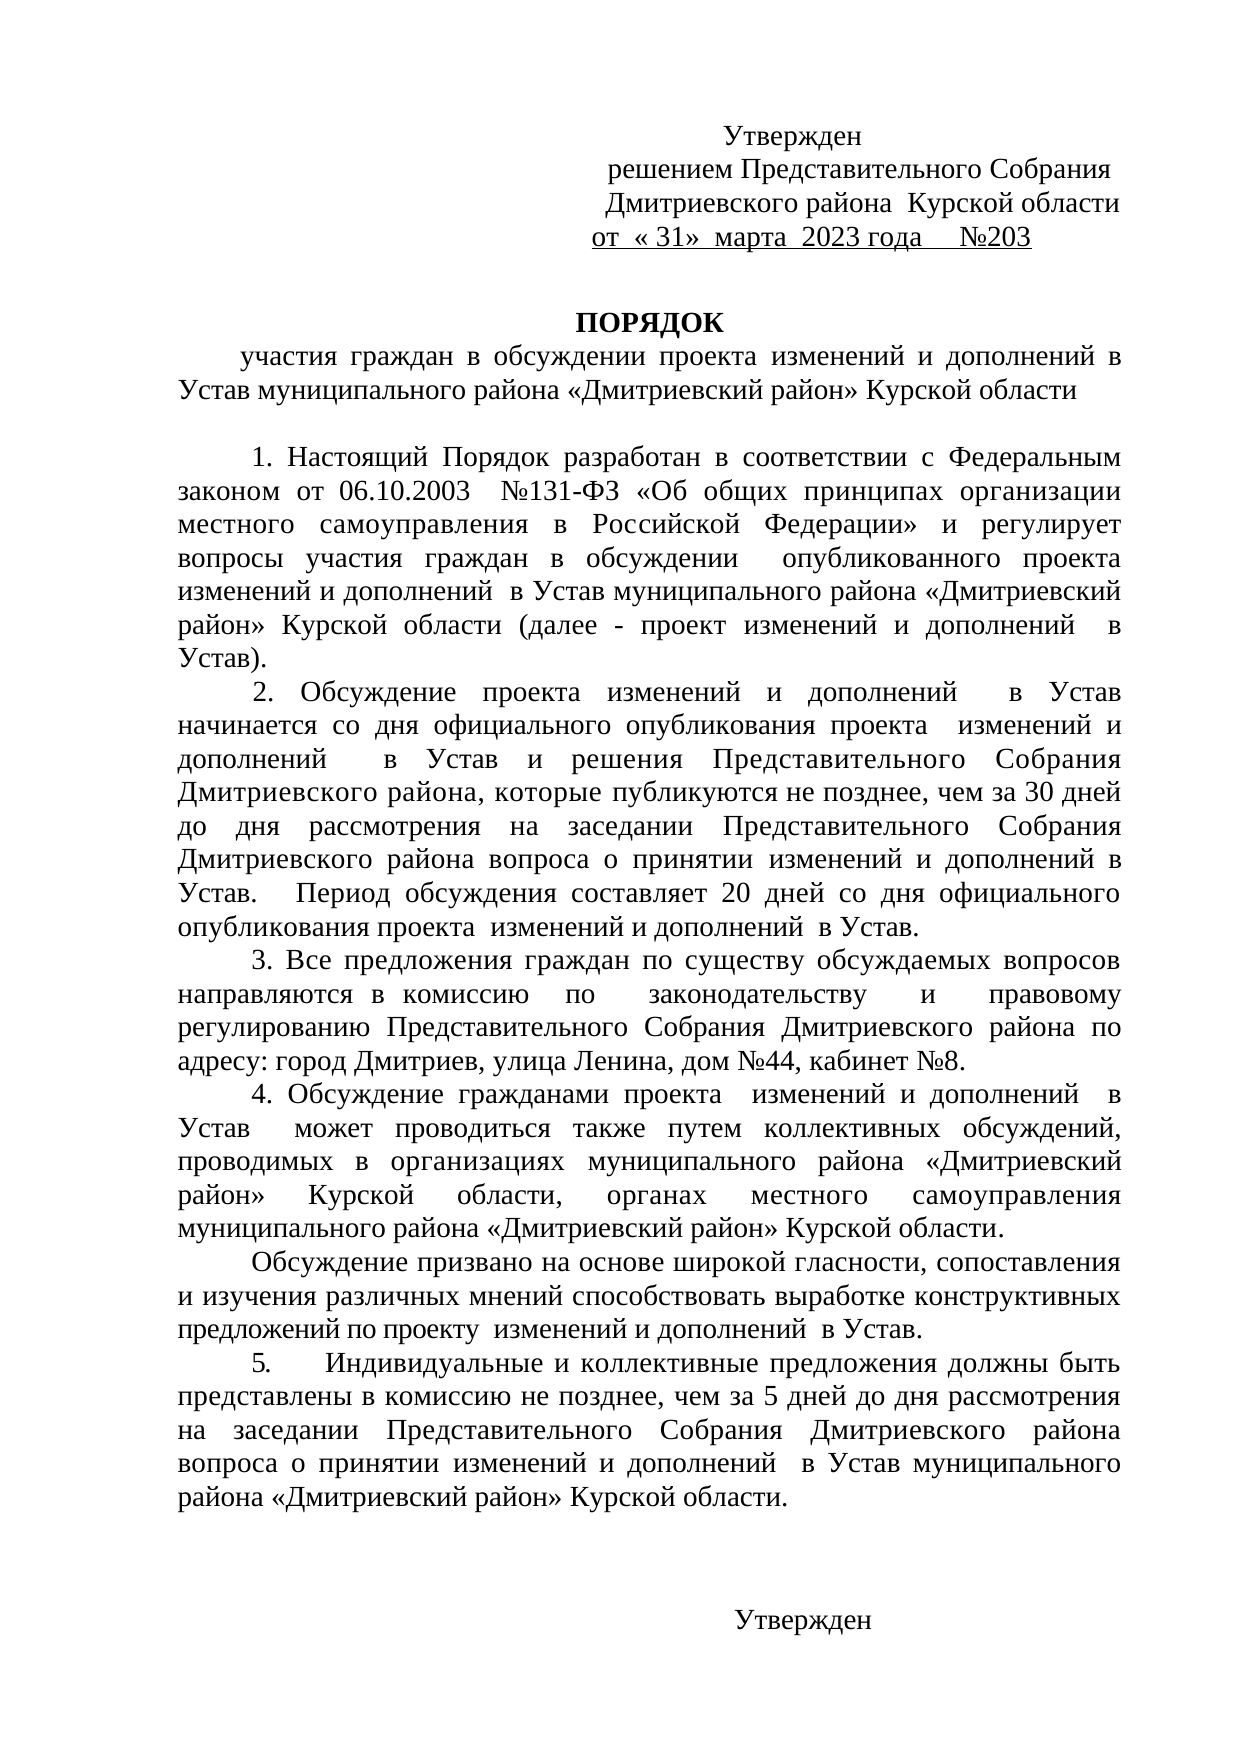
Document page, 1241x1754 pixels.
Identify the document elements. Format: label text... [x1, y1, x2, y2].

text участия граждан в обсуждении проекта изменений и дополнений в Устав муниципального района «Дмитриевский район» Курской области [177, 338, 1122, 406]
text 4. Обсуждение гражданами проекта изменений и дополнений в Устав может проводиться также путем коллективных обсуждений, проводимых в организациях муниципального района «Дмитриевский район» Курской области, органах местного самоуправления муниципального района «Дмитриевский район» Курской области. [177, 1076, 1122, 1244]
text Дмитриевского района Курской области [177, 185, 1122, 219]
text 2. Обсуждение проекта изменений и дополнений в Устав начинается со дня официального опубликования проекта изменений и дополнений в Устав и решения Представительного Собрания Дмитриевского района, которые публикуются не позднее, чем за 30 дней до дня рассмотрения на заседании Представительного Собрания Дмитриевского района вопроса о принятии изменений и дополнений в Устав. Период обсуждения составляет 20 дней со дня официального опубликования проекта изменений и дополнений в Устав. [177, 674, 1122, 942]
text Утвержден [177, 118, 1122, 152]
text 3. Все предложения граждан по существу обсуждаемых вопросов направляются в комиссию по законодательству и правовому регулированию Представительного Собрания Дмитриевского района по адресу: город Дмитриев, улица Ленина, дом №44, кабинет №8. [177, 942, 1122, 1076]
text 1. Настоящий Порядок разработан в соответствии с Федеральным законом от 06.10.2003 №131-ФЗ «Об общих принципах организации местного самоуправления в Российской Федерации» и регулирует вопросы участия граждан в обсуждении опубликованного проекта изменений и дополнений в Устав муниципального района «Дмитриевский район» Курской области (далее - проект изменений и дополнений в Устав). [177, 439, 1122, 674]
text Утвержден [177, 1602, 1122, 1636]
text Обсуждение призвано на основе широкой гласности, сопоставления и изучения различных мнений способствовать выработке конструктивных предложений по проекту изменений и дополнений в Устав. [177, 1244, 1122, 1345]
text от « 31» марта 2023 года №203 [177, 219, 1122, 252]
text решением Представительного Собрания [177, 152, 1122, 185]
text 5. Индивидуальные и коллективные предложения должны быть представлены в комиссию не позднее, чем за 5 дней до дня рассмотрения на заседании Представительного Собрания Дмитриевского района вопроса о принятии изменений и дополнений в Устав муниципального района «Дмитриевский район» Курской области. [177, 1345, 1122, 1512]
text ПОРЯДОК [177, 305, 1122, 338]
